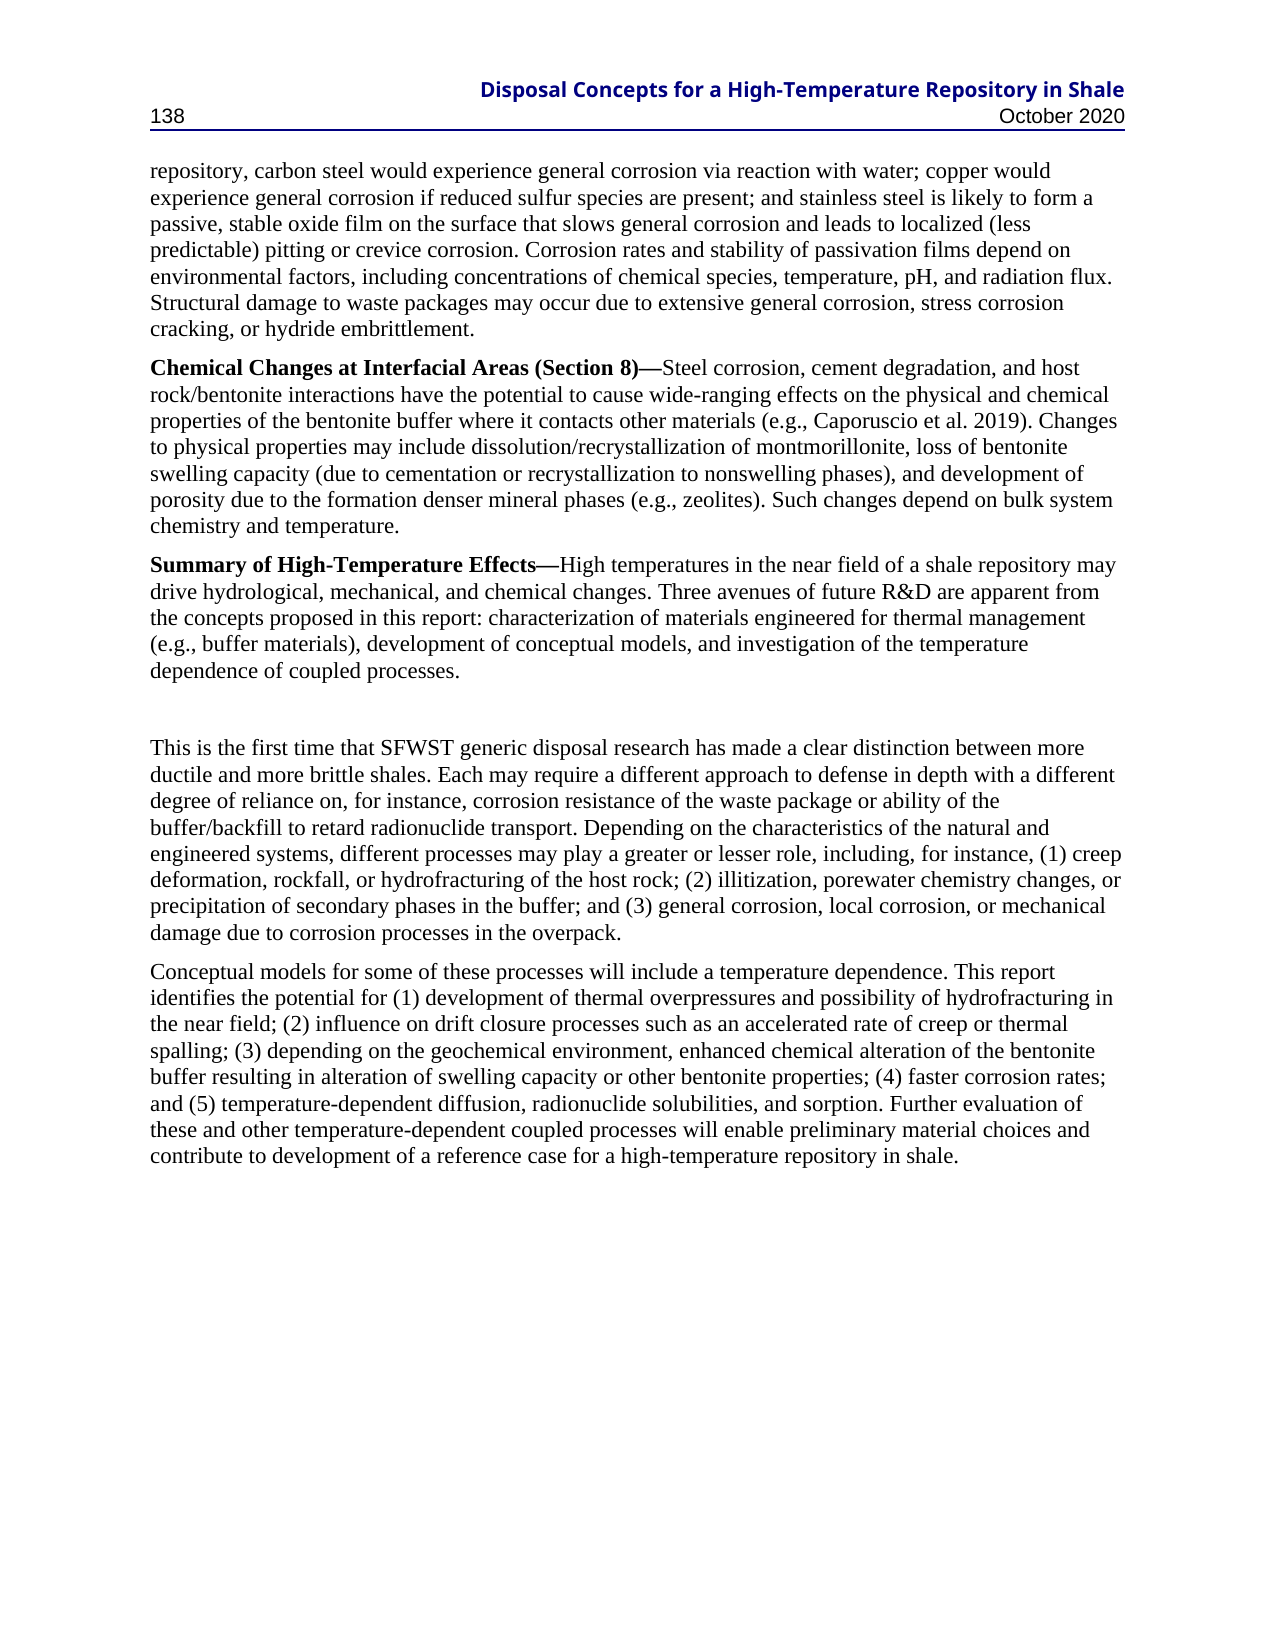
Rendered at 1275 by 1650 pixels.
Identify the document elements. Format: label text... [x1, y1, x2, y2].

list This is the first time that SFWST generic disposal research has made a clear distinction between more ductile and more brittle shales. Each may require a different approach to defense in depth with a different degree of reliance on, for instance, corrosion resistance of the waste package or ability of the buffer/backfill to retard radionuclide transport. Depending on the characteristics of the natural and engineered systems, different processes may play a greater or lesser role, including, for instance, (1) creep deformation, rockfall, or hydrofracturing of the host rock; (2) illitization, porewater chemistry changes, or precipitation of secondary phases in the buffer; and (3) general corrosion, local corrosion, or mechanical damage due to corrosion processes in the overpack. [150, 734, 1125, 945]
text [150, 157, 1125, 342]
text Chemical Changes at Interfacial Areas (Section 8)—Steel corrosion, cement degradation, and host rock/bentonite interactions have the potential to cause wide-ranging effects on the physical and chemical properties of the bentonite buffer where it contacts other materials (e.g., Caporuscio et al. 2019). Changes to physical properties may include dissolution/recrystallization of montmorillonite, loss of bentonite swelling capacity (due to cementation or recrystallization to nonswelling phases), and development of porosity due to the formation denser mineral phases (e.g., zeolites). Such changes depend on bulk system chemistry and temperature. [150, 354, 1125, 539]
list Summary of High-Temperature Effects—High temperatures in the near field of a shale repository may drive hydrological, mechanical, and chemical changes. Three avenues of future R&D are apparent from the concepts proposed in this report: characterization of materials engineered for thermal management (e.g., buffer materials), development of conceptual models, and investigation of the temperature dependence of coupled processes. [150, 551, 1125, 683]
list Conceptual models for some of these processes will include a temperature dependence. This report identifies the potential for (1) development of thermal overpressures and possibility of hydrofracturing in the near field; (2) influence on drift closure processes such as an accelerated rate of creep or thermal spalling; (3) depending on the geochemical environment, enhanced chemical alteration of the bentonite buffer resulting in alteration of swelling capacity or other bentonite properties; (4) faster corrosion rates; and (5) temperature-dependent diffusion, radionuclide solubilities, and sorption. Further evaluation of these and other temperature-dependent coupled processes will enable preliminary material choices and contribute to development of a reference case for a high-temperature repository in shale. [150, 958, 1125, 1169]
